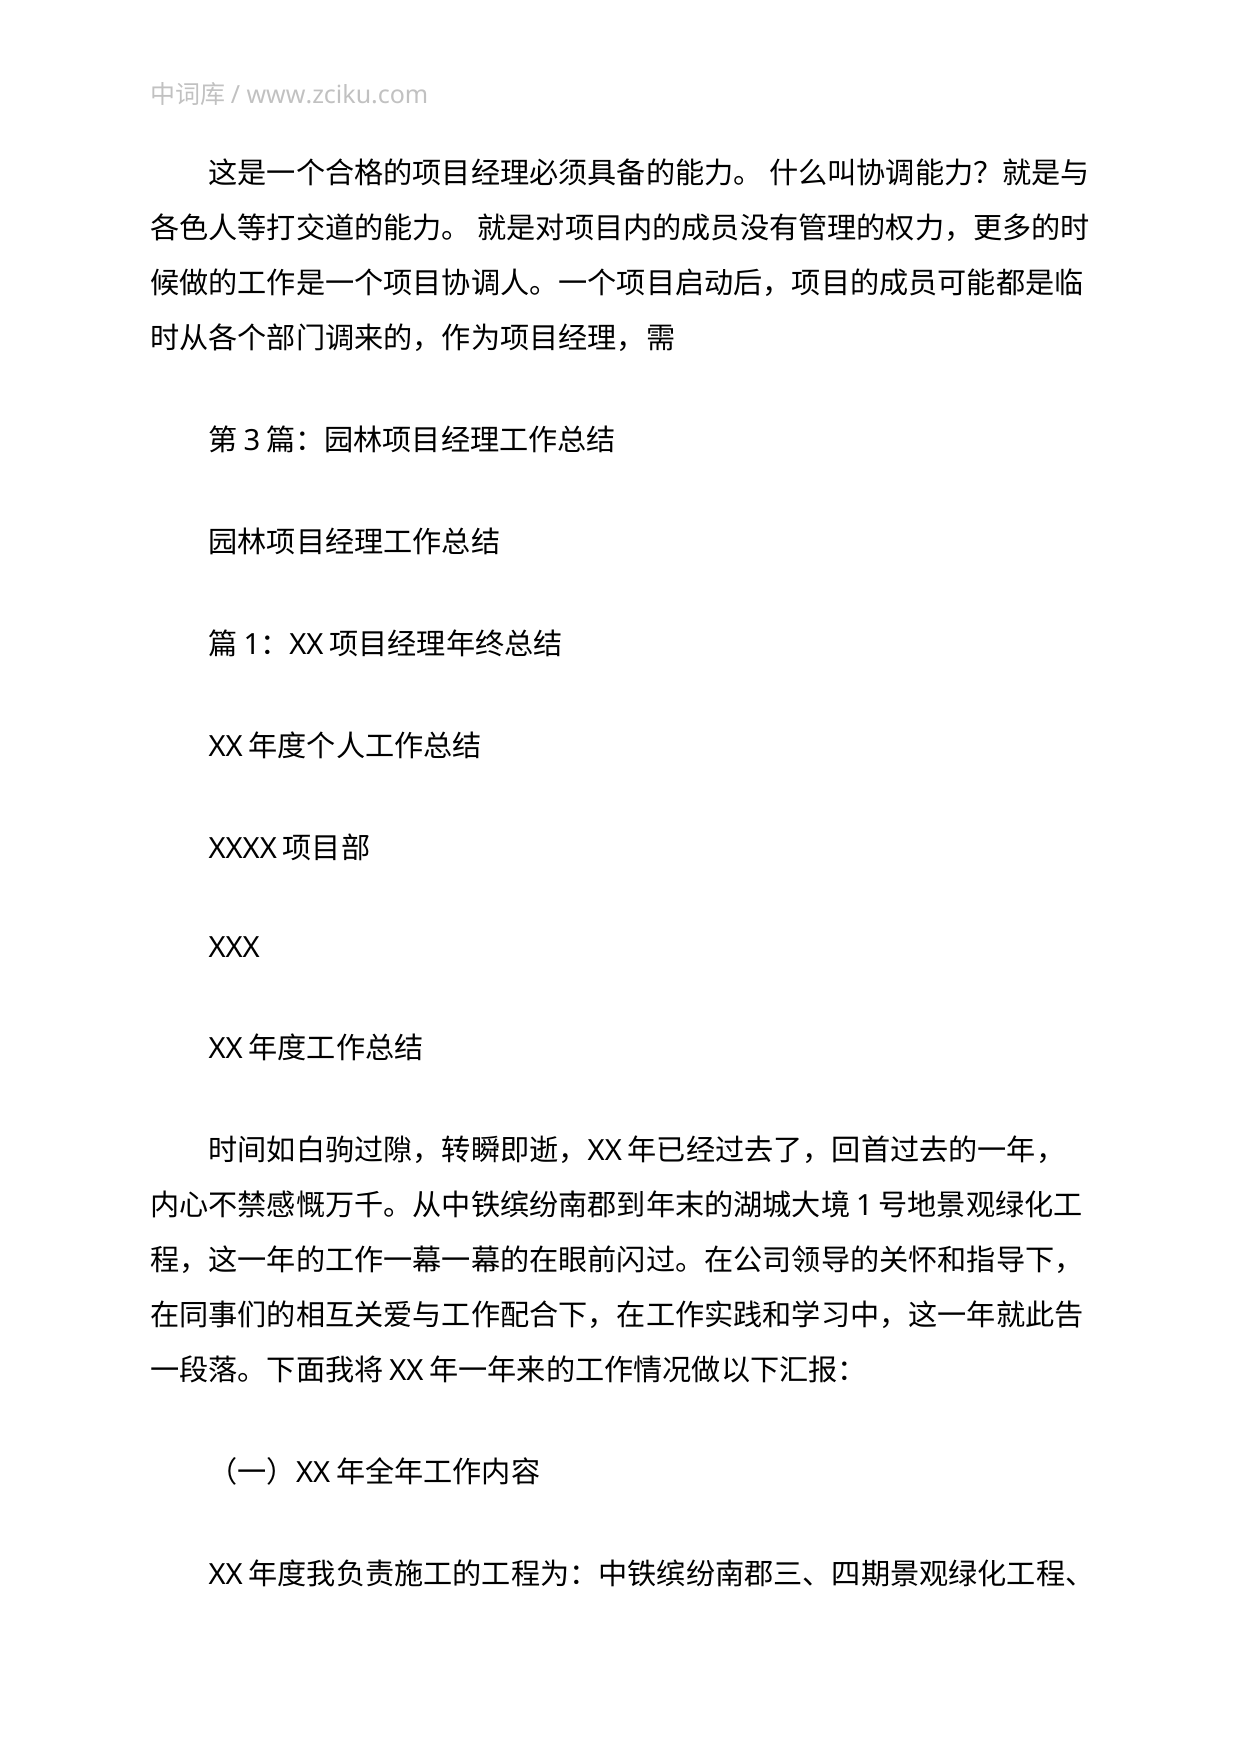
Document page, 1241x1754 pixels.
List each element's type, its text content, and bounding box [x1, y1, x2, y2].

text XXXX项目部 [150, 824, 1090, 867]
text XX年度工作总结 [150, 1024, 1090, 1067]
text 园林项目经理工作总结 [150, 518, 1090, 561]
text 篇1：XX项目经理年终总结 [150, 620, 1090, 663]
text 第3篇：园林项目经理工作总结 [150, 416, 1090, 459]
text 时间如白驹过隙，转瞬即逝，XX年已经过去了，回首过去的一年，内心不禁感慨万千。从中铁缤纷南郡到年末的湖城大境1号地景观绿化工程，这一年的工作一幕一幕的在眼前闪过。在公司领导的关怀和指导下，在同事们的相互关爱与工作配合下，在工作实践和学习中，这一年就此告一段落。下面我将XX年一年来的工作情况做以下汇报： [150, 1127, 1090, 1389]
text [150, 1550, 1090, 1593]
text XXX [150, 926, 1090, 966]
text 这是一个合格的项目经理必须具备的能力。 什么叫协调能力？就是与各色人等打交道的能力。 就是对项目内的成员没有管理的权力，更多的时候做的工作是一个项目协调人。一个项目启动后，项目的成员可能都是临时从各个部门调来的，作为项目经理，需 [150, 150, 1090, 357]
text （一）XX年全年工作内容 [150, 1448, 1090, 1491]
text XX年度个人工作总结 [150, 722, 1090, 764]
